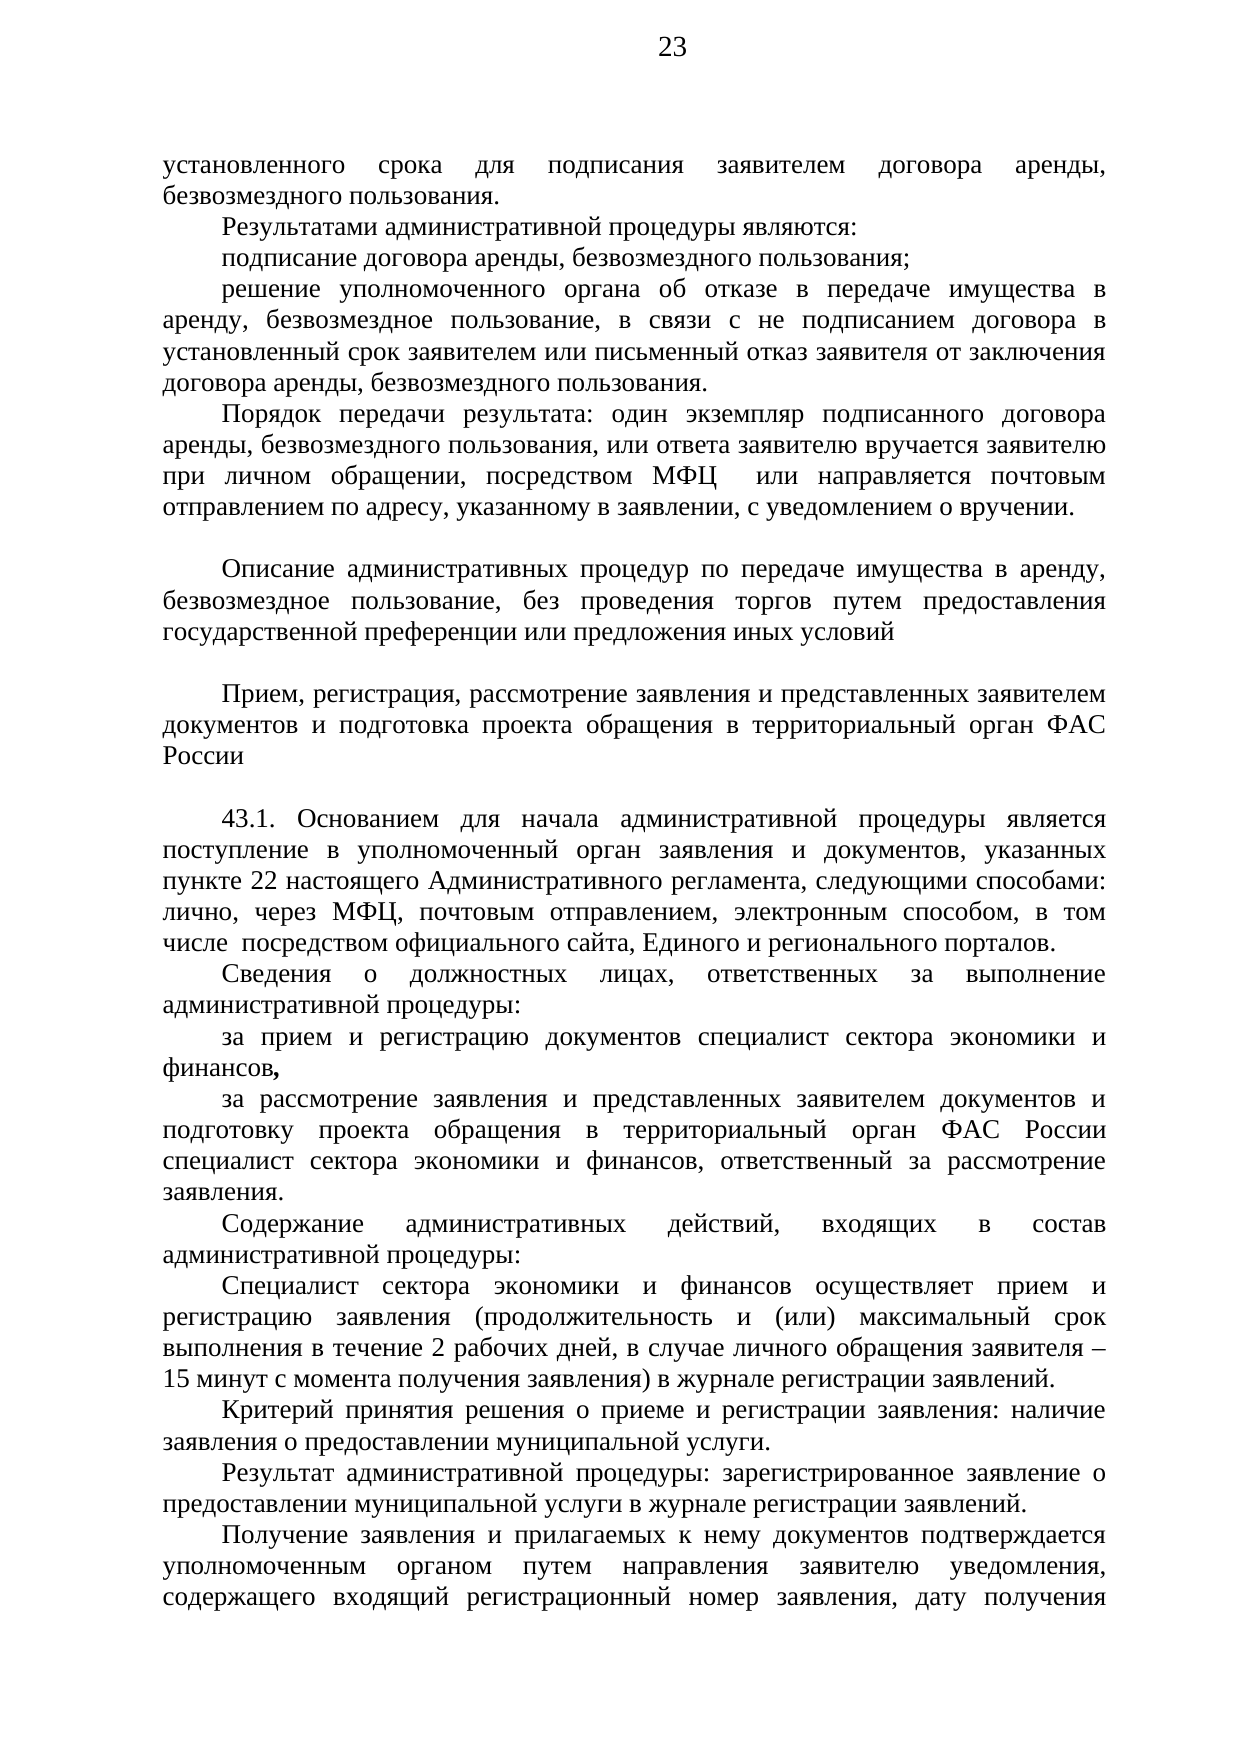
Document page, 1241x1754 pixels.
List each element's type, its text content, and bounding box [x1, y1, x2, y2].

text решение уполномоченного органа об отказе в передаче имущества в аренду, безвозмездное пользование, в связи с не подписанием договора в установленный срок заявителем или письменный отказ заявителя от заключения договора аренды, безвозмездного пользования. [162, 272, 1107, 397]
text Сведения о должностных лицах, ответственных за выполнение административной процедуры: [162, 957, 1107, 1020]
text Содержание административных действий, входящих в состав административной процедуры: [162, 1207, 1107, 1269]
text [162, 1518, 1107, 1612]
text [162, 148, 1107, 210]
text за прием и регистрацию документов специалист сектора экономики и финансов, [162, 1020, 1107, 1082]
text Прием, регистрация, рассмотрение заявления и представленных заявителем документов и подготовка проекта обращения в территориальный орган ФАС России [162, 677, 1107, 771]
text Порядок передачи результата: один экземпляр подписанного договора аренды, безвозмездного пользования, или ответа заявителю вручается заявителю при личном обращении, посредством МФЦ или направляется почтовым отправлением по адресу, указанному в заявлении, с уведомлением о вручении. [162, 397, 1107, 521]
text подписание договора аренды, безвозмездного пользования; [162, 241, 1107, 272]
text Результатами административной процедуры являются: [162, 210, 1107, 241]
text Результат административной процедуры: зарегистрированное заявление о предоставлении муниципальной услуги в журнале регистрации заявлений. [162, 1456, 1107, 1518]
text Описание административных процедур по передаче имущества в аренду, безвозмездное пользование, без проведения торгов путем предоставления государственной преференции или предложения иных условий [162, 553, 1107, 646]
text Критерий принятия решения о приеме и регистрации заявления: наличие заявления о предоставлении муниципальной услуги. [162, 1393, 1107, 1456]
text Специалист сектора экономики и финансов осуществляет прием и регистрацию заявления (продолжительность и (или) максимальный срок выполнения в течение 2 рабочих дней, в случае личного обращения заявителя – 15 минут с момента получения заявления) в журнале регистрации заявлений. [162, 1269, 1107, 1393]
text 43.1. Основанием для начала административной процедуры является поступление в уполномоченный орган заявления и документов, указанных пункте 22 настоящего Административного регламента, следующими способами: лично, через МФЦ, почтовым отправлением, электронным способом, в том числе посредством официального сайта, Единого и регионального порталов. [162, 802, 1107, 957]
text за рассмотрение заявления и представленных заявителем документов и подготовку проекта обращения в территориальный орган ФАС России специалист сектора экономики и финансов, ответственный за рассмотрение заявления. [162, 1082, 1107, 1207]
